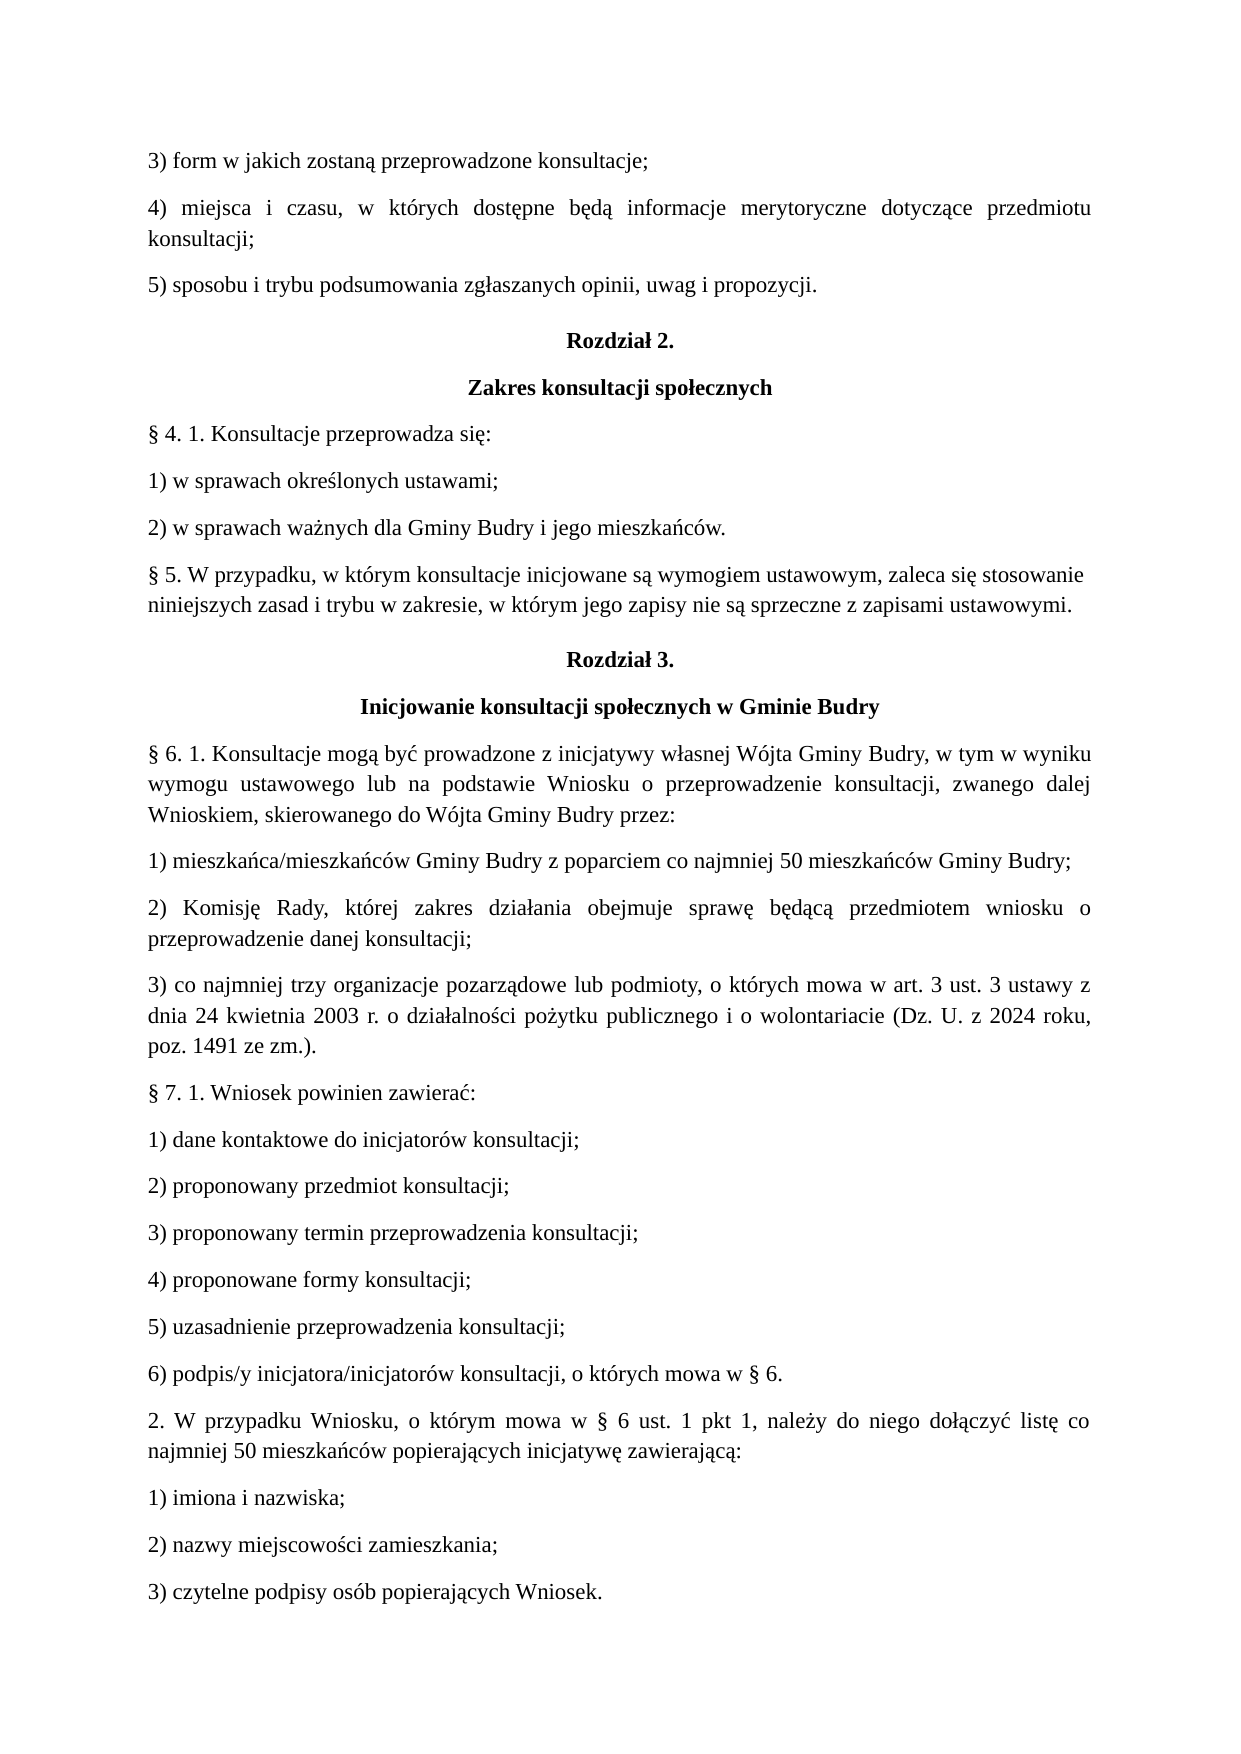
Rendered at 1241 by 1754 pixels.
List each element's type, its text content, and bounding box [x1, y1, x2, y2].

text 3) czytelne podpisy osób popierających Wniosek. [148, 1578, 1093, 1604]
text 5) sposobu i trybu podsumowania zgłaszanych opinii, uwag i propozycji. [148, 272, 1093, 298]
text 2) proponowany przedmiot konsultacji; [148, 1173, 1093, 1199]
text 2. W przypadku Wniosku, o którym mowa w § 6 ust. 1 pkt 1, należy do niego dołączyć listę co najmniej 50 mieszkańców popierających inicjatywę zawierającą: [148, 1407, 1093, 1463]
text 4) proponowane formy konsultacji; [148, 1266, 1093, 1293]
text 1) mieszkańca/mieszkańców Gminy Budry z poparciem co najmniej 50 mieszkańców Gminy Budry; [148, 848, 1093, 874]
text Inicjowanie konsultacji społecznych w Gminie Budry [148, 693, 1093, 720]
text 1) w sprawach określonych ustawami; [148, 467, 1093, 494]
text Zakres konsultacji społecznych [148, 374, 1093, 400]
text 5) uzasadnienie przeprowadzenia konsultacji; [148, 1313, 1093, 1339]
text 3) co najmniej trzy organizacje pozarządowe lub podmioty, o których mowa w art. 3 ust. 3 ustawy z dnia 24 kwietnia 2003 r. o działalności pożytku publicznego i o wolontariacie (Dz. U. z 2024 roku, poz. 1491 ze zm.). [148, 972, 1093, 1058]
text 2) w sprawach ważnych dla Gminy Budry i jego mieszkańców. [148, 514, 1093, 541]
text 1) dane kontaktowe do inicjatorów konsultacji; [148, 1126, 1093, 1152]
text 3) proponowany termin przeprowadzenia konsultacji; [148, 1219, 1093, 1246]
text § 6. 1. Konsultacje mogą być prowadzone z inicjatywy własnej Wójta Gminy Budry, w tym w wyniku wymogu ustawowego lub na podstawie Wniosku o przeprowadzenie konsultacji, zwanego dalej Wnioskiem, skierowanego do Wójta Gminy Budry przez: [148, 740, 1093, 827]
text § 5. W przypadku, w którym konsultacje inicjowane są wymogiem ustawowym, zaleca się stosowanie niniejszych zasad i trybu w zakresie, w którym jego zapisy nie są sprzeczne z zapisami ustawowymi. [148, 561, 1093, 618]
text 4) miejsca i czasu, w których dostępne będą informacje merytoryczne dotyczące przedmiotu konsultacji; [148, 194, 1093, 251]
text 2) nazwy miejscowości zamieszkania; [148, 1531, 1093, 1557]
text 6) podpis/y inicjatora/inicjatorów konsultacji, o których mowa w § 6. [148, 1360, 1093, 1386]
text § 7. 1. Wniosek powinien zawierać: [148, 1079, 1093, 1105]
text 1) imiona i nazwiska; [148, 1484, 1093, 1510]
text § 4. 1. Konsultacje przeprowadza się: [148, 421, 1093, 447]
text 3) form w jakich zostaną przeprowadzone konsultacje; [148, 148, 1093, 174]
text 2) Komisję Rady, której zakres działania obejmuje sprawę będącą przedmiotem wniosku o przeprowadzenie danej konsultacji; [148, 894, 1093, 951]
text Rozdział 3. [148, 647, 1093, 673]
text Rozdział 2. [148, 327, 1093, 353]
